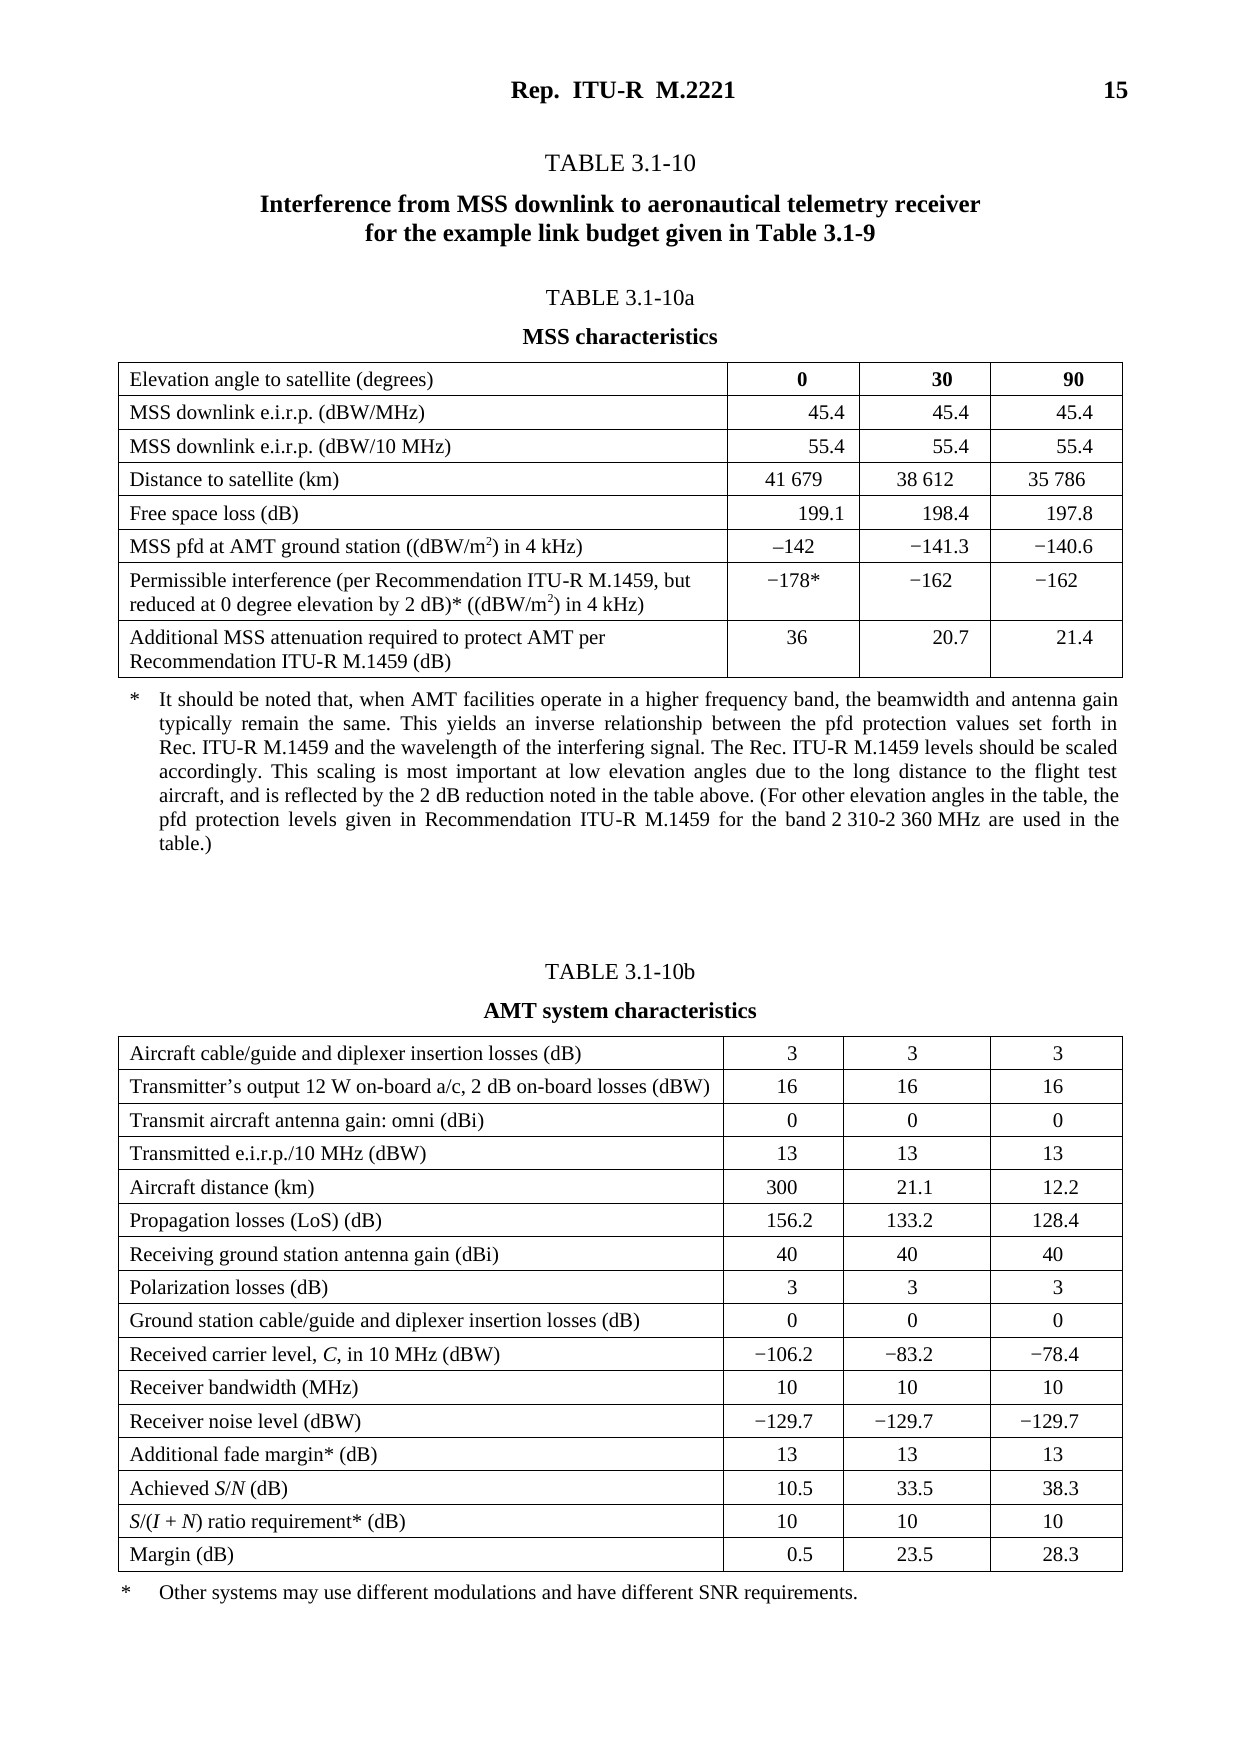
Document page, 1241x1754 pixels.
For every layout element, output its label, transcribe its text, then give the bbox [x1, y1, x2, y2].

table_cell 40 [844, 1237, 990, 1270]
table_cell 10.5 [724, 1471, 843, 1504]
table_header 30 [860, 363, 990, 395]
table_cell MSS downlink e.i.r.p. (dBW/MHz) [119, 396, 727, 428]
table_cell −129.7 [844, 1405, 990, 1437]
table_cell 38 612 [860, 463, 990, 495]
table_cell MSS pfd at AMT ground station ((dBW/m2) in 4 kHz) [119, 530, 727, 562]
table_header Aircraft cable/guide and diplexer insertion losses (dB) [119, 1037, 723, 1069]
table_cell 10 [724, 1505, 843, 1537]
table_cell Additional fade margin* (dB) [119, 1438, 723, 1470]
table_cell 45.4 [860, 396, 990, 428]
table_cell 55.4 [728, 430, 859, 462]
table_cell −141.3 [860, 530, 990, 562]
table_cell 55.4 [860, 430, 990, 462]
table_cell Receiving ground station antenna gain (dBi) [119, 1237, 723, 1270]
table_cell 13 [844, 1137, 990, 1169]
table_cell −129.7 [991, 1405, 1122, 1437]
table_cell Transmit aircraft antenna gain: omni (dBi) [119, 1104, 723, 1136]
table_cell 16 [991, 1070, 1122, 1102]
table_cell 0 [991, 1104, 1122, 1136]
table_cell Ground station cable/guide and diplexer insertion losses (dB) [119, 1304, 723, 1337]
table_cell 55.4 [991, 430, 1122, 462]
table_cell 28.3 [991, 1538, 1122, 1571]
table_header 90 [991, 363, 1122, 395]
table_cell 10 [991, 1505, 1122, 1537]
table_cell Transmitted e.i.r.p./10 MHz (dBW) [119, 1137, 723, 1169]
table_cell 13 [724, 1137, 843, 1169]
table_cell −140.6 [991, 530, 1122, 562]
table_cell 21.4 [991, 621, 1122, 677]
table_cell 3 [991, 1271, 1122, 1303]
table_cell 13 [844, 1438, 990, 1470]
table_cell Margin (dB) [119, 1538, 723, 1571]
table_cell Polarization losses (dB) [119, 1271, 723, 1303]
table_cell Free space loss (dB) [119, 496, 727, 529]
table_cell 0 [724, 1304, 843, 1337]
table_cell 0 [844, 1304, 990, 1337]
table_cell 38.3 [991, 1471, 1122, 1504]
table_cell Aircraft distance (km) [119, 1170, 723, 1203]
table_cell * It should be noted that, when AMT facilities operate in a higher frequency band, the beamwidth and antenna gain typically remain the same. This yields an inverse relationship between the pfd protection values set forth in Rec. ITU-R M.1459 and the wavelength of the interfering signal. The Rec. ITU-R M.1459 levels should be scaled accordingly. This scaling is most important at low elevation angles due to the long distance to the flight test aircraft, and is reflected by the 2 dB reduction noted in the table above. (For other elevation angles in the table, the pfd protection levels given in Recommendation ITU-R M.1459 for the band 2 310-2 360 MHz are used in the table.) [118, 678, 1122, 855]
table_cell 199.1 [728, 496, 859, 529]
text TABLE 3.1-10b [118, 958, 1122, 984]
table_cell 40 [724, 1237, 843, 1270]
table_cell 3 [844, 1271, 990, 1303]
title AMT system characteristics [118, 997, 1122, 1023]
table_header 0 [728, 363, 859, 395]
table_cell 0 [991, 1304, 1122, 1337]
table_cell −106.2 [724, 1338, 843, 1370]
table_cell 16 [844, 1070, 990, 1102]
table_header Elevation angle to satellite (degrees) [119, 363, 727, 395]
table_cell 128.4 [991, 1204, 1122, 1236]
table_cell −178* [728, 563, 859, 620]
title MSS characteristics [118, 323, 1122, 349]
table_cell Receiver bandwidth (MHz) [119, 1371, 723, 1403]
table_cell 20.7 [860, 621, 990, 677]
table_cell 33.5 [844, 1471, 990, 1504]
table_cell Achieved S/N (dB) [119, 1471, 723, 1504]
table_cell 13 [991, 1137, 1122, 1169]
table_cell 13 [991, 1438, 1122, 1470]
table_cell 300 [724, 1170, 843, 1203]
table_cell −162 [991, 563, 1122, 620]
table_cell 23.5 [844, 1538, 990, 1571]
title Interference from MSS downlink to aeronautical telemetry receiver for the example link budget given in Table 3.1-9 [118, 189, 1122, 246]
table_cell Received carrier level, C, in 10 MHz (dBW) [119, 1338, 723, 1370]
table_cell 198.4 [860, 496, 990, 529]
table_cell 10 [844, 1371, 990, 1403]
text TABLE 3.1-10a [118, 284, 1122, 310]
table_cell 45.4 [991, 396, 1122, 428]
table_cell Transmitter’s output 12 W on-board a/c, 2 dB on-board losses (dBW) [119, 1070, 723, 1102]
table_cell −78.4 [991, 1338, 1122, 1370]
table_cell 10 [724, 1371, 843, 1403]
table_cell Permissible interference (per Recommendation ITU-R M.1459, but reduced at 0 degree elevation by 2 dB)* ((dBW/m2) in 4 kHz) [119, 563, 727, 620]
table_cell 21.1 [844, 1170, 990, 1203]
table_cell Receiver noise level (dBW) [119, 1405, 723, 1437]
table_cell 133.2 [844, 1204, 990, 1236]
table_header 3 [844, 1037, 990, 1069]
table_cell –142 [728, 530, 859, 562]
table_cell 3 [724, 1271, 843, 1303]
table_cell 12.2 [991, 1170, 1122, 1203]
table_cell 36 [728, 621, 859, 677]
table_cell Distance to satellite (km) [119, 463, 727, 495]
table_cell 0.5 [724, 1538, 843, 1571]
table_cell Additional MSS attenuation required to protect AMT per Recommendation ITU-R M.1459 (dB) [119, 621, 727, 677]
table_cell −129.7 [724, 1405, 843, 1437]
table_header 3 [724, 1037, 843, 1069]
table_cell * Other systems may use different modulations and have different SNR requirements. [118, 1572, 1122, 1604]
table_cell Propagation losses (LoS) (dB) [119, 1204, 723, 1236]
table_cell 35 786 [991, 463, 1122, 495]
table_cell MSS downlink e.i.r.p. (dBW/10 MHz) [119, 430, 727, 462]
table_cell S/(I + N) ratio requirement* (dB) [119, 1505, 723, 1537]
table_cell −162 [860, 563, 990, 620]
table_cell 197.8 [991, 496, 1122, 529]
table_header 3 [991, 1037, 1122, 1069]
table_cell 10 [991, 1371, 1122, 1403]
table_cell 10 [844, 1505, 990, 1537]
table_cell 0 [844, 1104, 990, 1136]
table_cell 13 [724, 1438, 843, 1470]
table_cell 0 [724, 1104, 843, 1136]
table_cell 45.4 [728, 396, 859, 428]
table_cell 41 679 [728, 463, 859, 495]
table_cell 156.2 [724, 1204, 843, 1236]
text TABLE 3.1-10 [118, 148, 1122, 176]
table_cell 40 [991, 1237, 1122, 1270]
table_cell 16 [724, 1070, 843, 1102]
table_cell −83.2 [844, 1338, 990, 1370]
